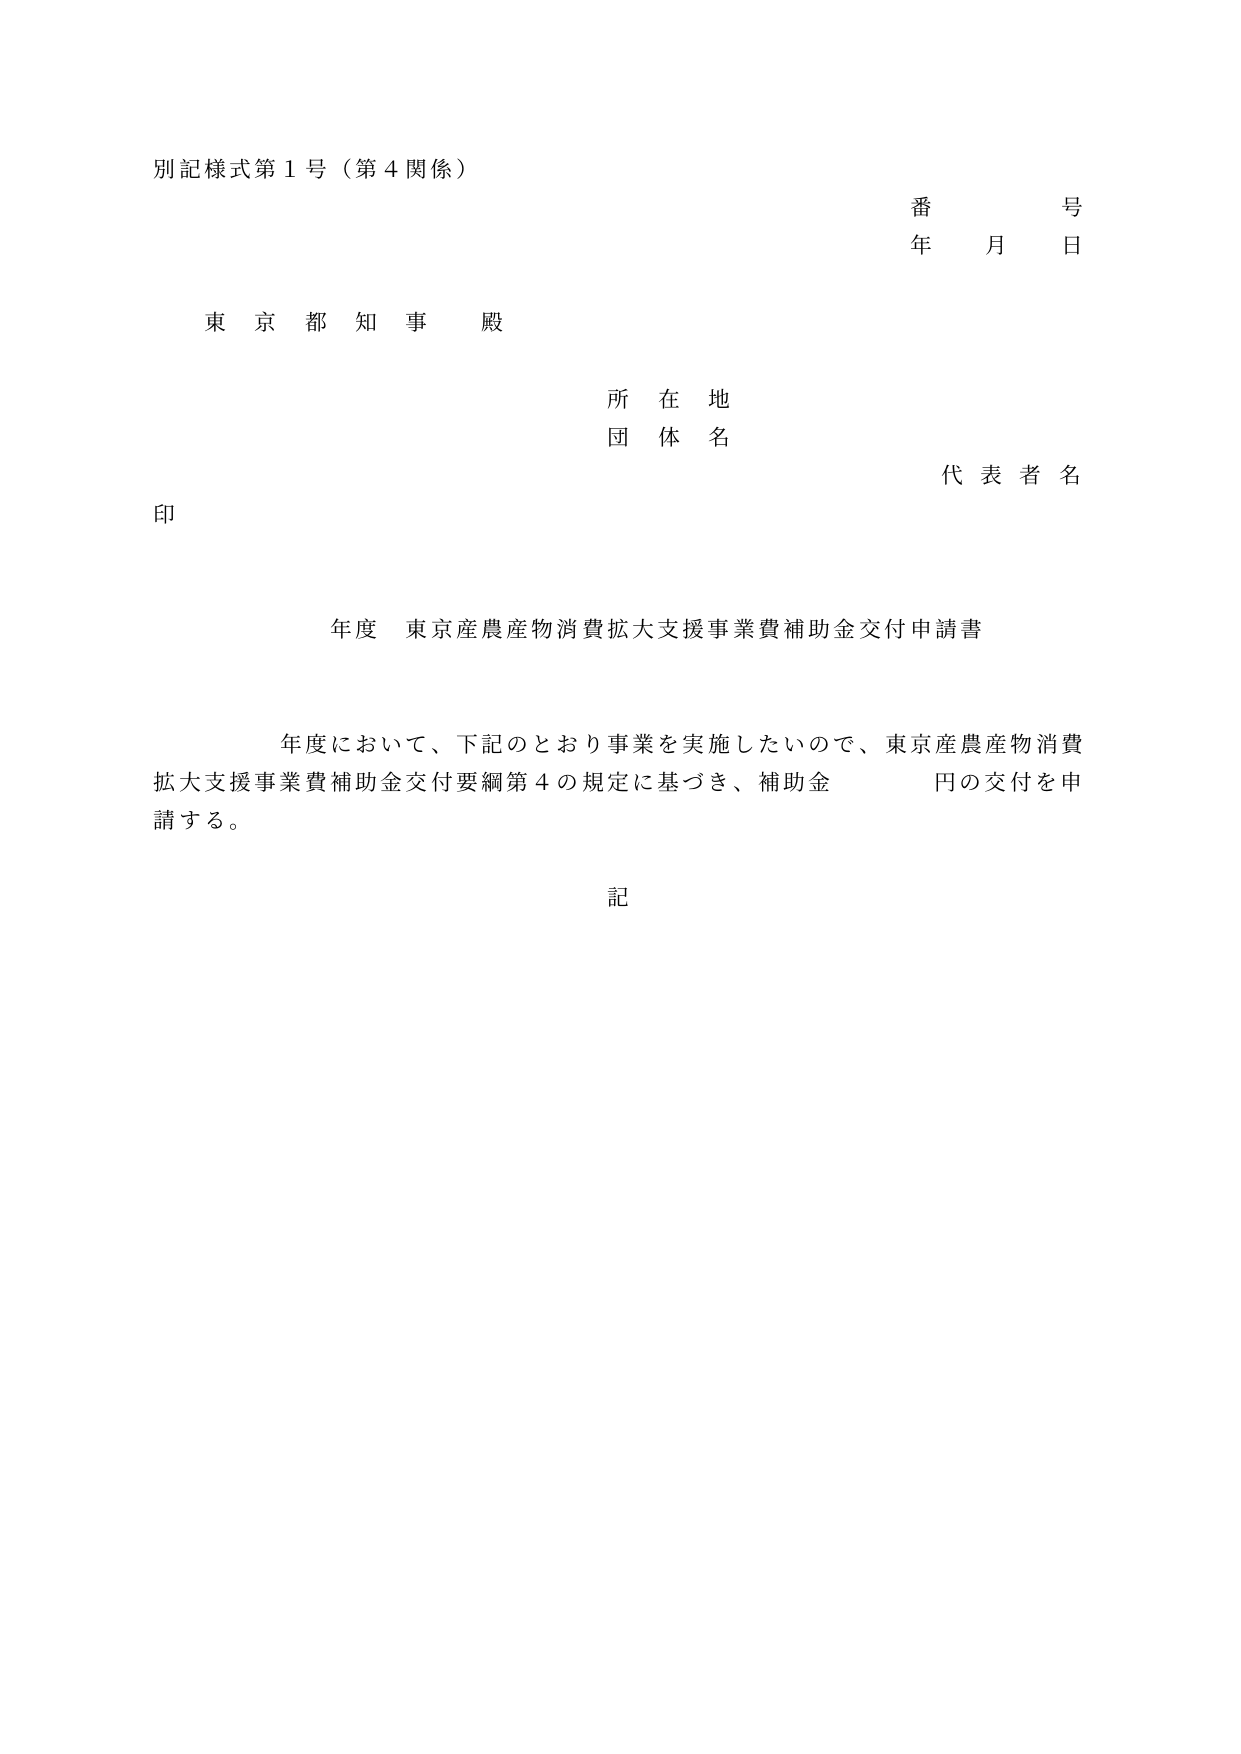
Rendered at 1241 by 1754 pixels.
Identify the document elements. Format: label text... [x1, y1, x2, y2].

text 代表者名 印 [154, 455, 1086, 532]
text 団 体 名 [154, 417, 1086, 455]
text 年度 東京産農産物消費拡大支援事業費補助金交付申請書 [154, 609, 1086, 647]
text 年度において、下記のとおり事業を実施したいので、東京産農産物消費拡大支援事業費補助金交付要綱第４の規定に基づき、補助金 円の交付を申請する。 [154, 724, 1086, 839]
text 別記様式第１号（第４関係） [154, 149, 1086, 187]
text 所 在 地 [154, 379, 1086, 417]
text 東 京 都 知 事 殿 [154, 302, 1086, 340]
text 記 [154, 877, 1086, 915]
text 番 号 [154, 187, 1086, 225]
text 年 月 日 [154, 225, 1086, 264]
